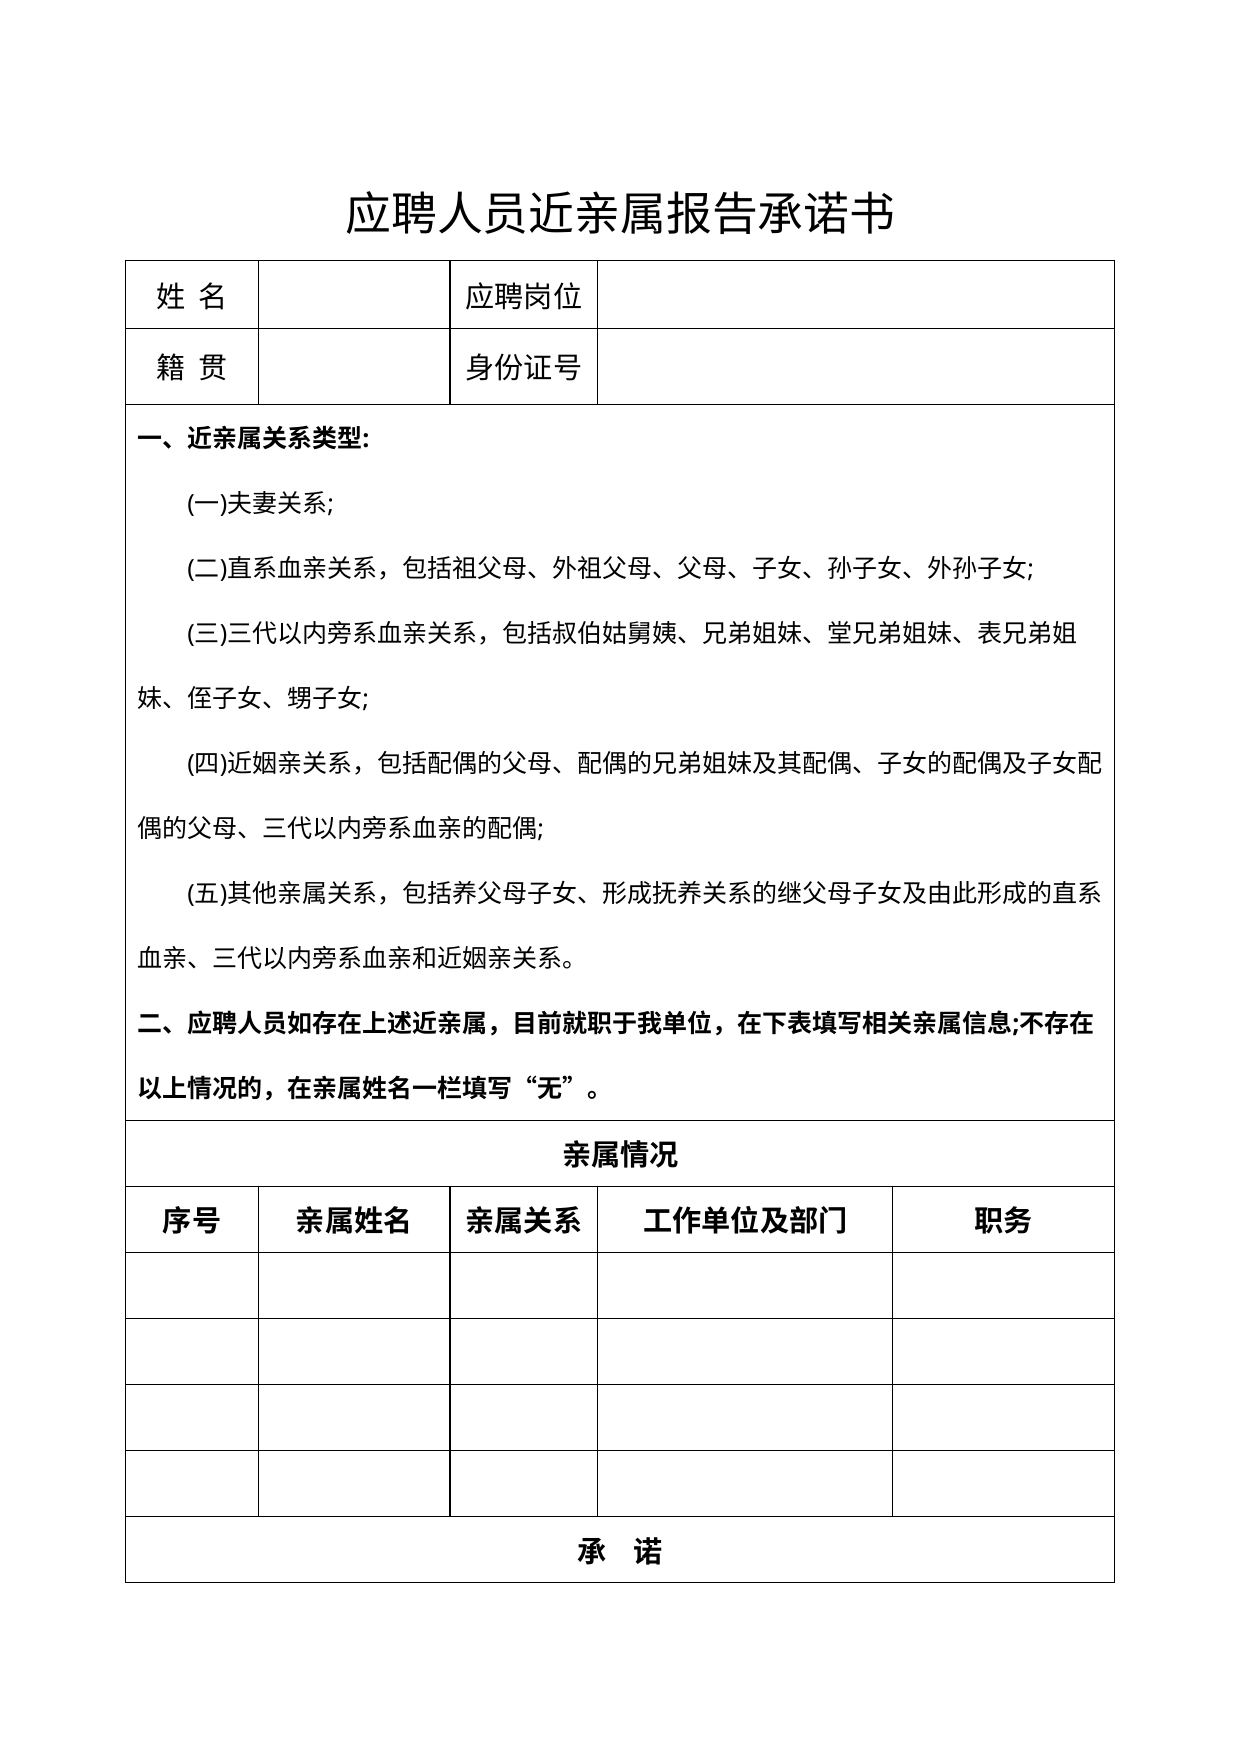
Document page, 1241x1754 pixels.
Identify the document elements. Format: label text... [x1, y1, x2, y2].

table_cell 亲属情况 [126, 1121, 1114, 1186]
table_cell [893, 1451, 1114, 1516]
table_cell 工作单位及部门 [598, 1187, 892, 1252]
table_cell 承 诺 [126, 1517, 1114, 1582]
table_cell [126, 1385, 258, 1450]
table_cell [598, 1451, 892, 1516]
table_cell [451, 1253, 597, 1318]
table_cell 一、近亲属关系类型: (一)夫妻关系; (二)直系血亲关系，包括祖父母、外祖父母、父母、子女、孙子女、外孙子女; (三)三代以内旁系血亲关系，包括叔伯姑舅姨、兄弟姐妹、堂兄弟姐妹、表兄弟姐妹、侄子女、甥子女; (四)近姻亲关系，包括配偶的父母、配偶的兄弟姐妹及其配偶、子女的配偶及子女配偶的父母、三代以内旁系血亲的配偶; (五)其他亲属关系，包括养父母子女、形成抚养关系的继父母子女及由此形成的直系血亲、三代以内旁系血亲和近姻亲关系。 二、应聘人员如存在上述近亲属，目前就职于我单位，在下表填写相关亲属信息;不存在以上情况的，在亲属姓名一栏填写“无”。 [126, 405, 1114, 1119]
table_cell [598, 1253, 892, 1318]
table_cell [126, 1319, 258, 1384]
table_cell [259, 1385, 449, 1450]
table_cell [259, 1319, 449, 1384]
table_cell [598, 1319, 892, 1384]
table_cell 籍 贯 [126, 329, 258, 403]
table_cell 身份证号 [451, 329, 597, 403]
table_cell [259, 1451, 449, 1516]
table_cell [893, 1385, 1114, 1450]
table_cell [598, 329, 1114, 403]
text 应聘人员近亲属报告承诺书 [187, 162, 1053, 259]
table_header 姓 名 [126, 261, 258, 328]
table_cell [893, 1319, 1114, 1384]
table_cell 职务 [893, 1187, 1114, 1252]
table_header [598, 261, 1114, 328]
table_cell [259, 329, 449, 403]
table_cell [126, 1451, 258, 1516]
table_cell [451, 1385, 597, 1450]
table_header [259, 261, 449, 328]
table_cell 序号 [126, 1187, 258, 1252]
table_cell [259, 1253, 449, 1318]
table_cell [451, 1319, 597, 1384]
table_cell 亲属姓名 [259, 1187, 449, 1252]
table_header 应聘岗位 [451, 261, 597, 328]
table_cell [893, 1253, 1114, 1318]
table_cell [451, 1451, 597, 1516]
table_cell [598, 1385, 892, 1450]
table_cell 亲属关系 [451, 1187, 597, 1252]
table_cell [126, 1253, 258, 1318]
